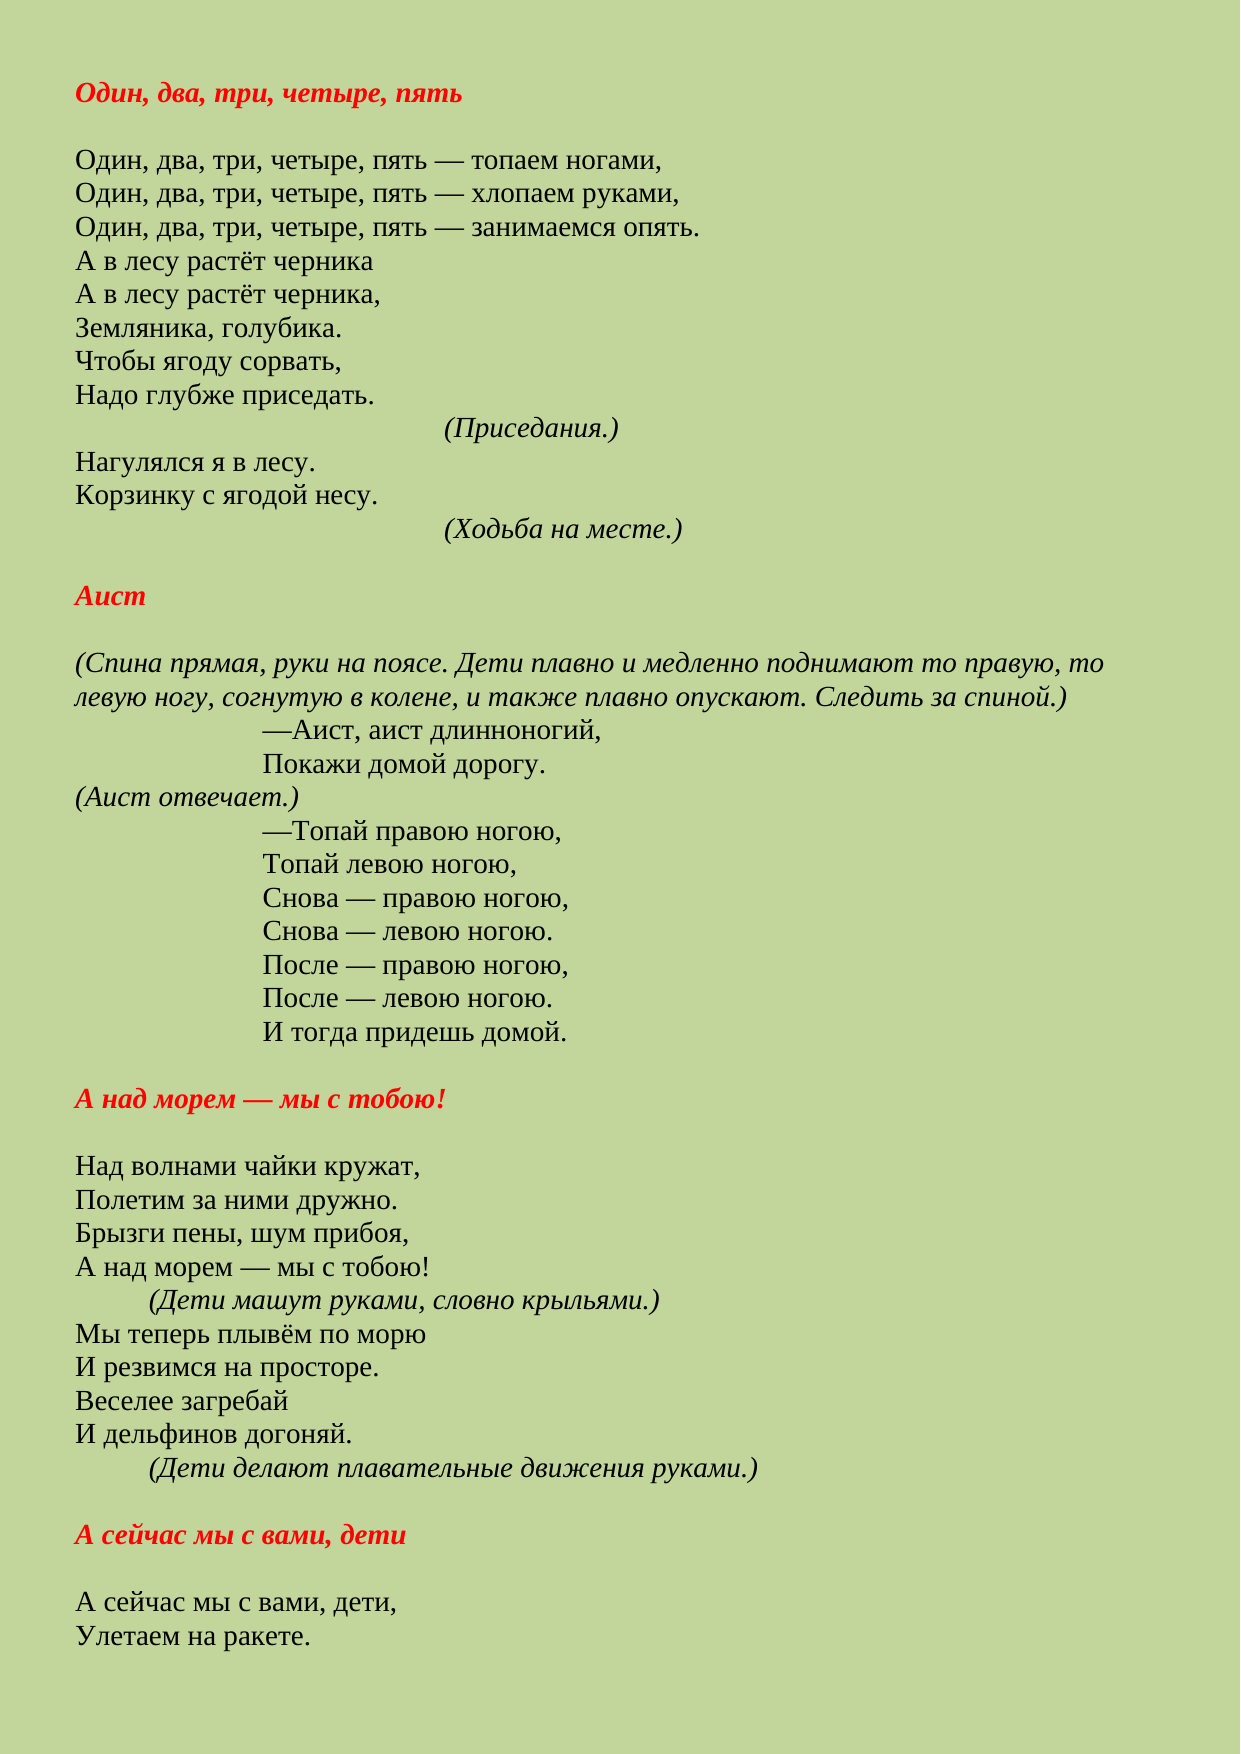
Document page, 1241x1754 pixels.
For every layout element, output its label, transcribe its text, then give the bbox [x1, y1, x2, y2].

text А в лесу растёт черника, [75, 276, 1165, 310]
text А над морем — мы с тобою! [75, 1249, 1165, 1282]
text Полетим за ними дружно. [75, 1182, 1165, 1215]
text Корзинку с ягодой несу. [75, 477, 1165, 511]
text А сейчас мы с вами, дети [75, 1517, 1165, 1551]
text —Аист, аист длинноногий, Покажи домой дорогу. [262, 712, 1165, 779]
text (Аист отвечает.) [75, 779, 1165, 813]
text Один, два, три, четыре, пять — хлопаем руками, [75, 176, 1165, 209]
text Над волнами чайки кружат, [75, 1148, 1165, 1182]
text Надо глубже приседать. [75, 377, 1165, 410]
text (Приседания.) [444, 410, 1165, 444]
text Улетаем на ракете. [75, 1618, 1165, 1651]
text И резвимся на просторе. [75, 1349, 1165, 1383]
text Мы теперь плывём по морю [75, 1316, 1165, 1349]
text Брызги пены, шум прибоя, [75, 1215, 1165, 1249]
text (Дети машут руками, словно крыльями.) [148, 1282, 1165, 1316]
text Чтобы ягоду сорвать, [75, 343, 1165, 377]
text Нагулялся я в лесу. [75, 444, 1165, 477]
text И дельфинов догоняй. [75, 1417, 1165, 1450]
text (Ходьба на месте.) [444, 511, 1165, 544]
text Аист [75, 578, 1165, 612]
text А сейчас мы с вами, дети, [75, 1584, 1165, 1618]
text А над морем — мы с тобою! [75, 1081, 1165, 1115]
text А в лесу растёт черника [75, 243, 1165, 276]
text —Топай правою ногою, Топай левою ногою, Снова — правою ногою, Снова — левою ногою. После — правою ногою, После — левою ногою. И тогда придешь домой. [262, 813, 1165, 1048]
text Один, два, три, четыре, пять — топаем ногами, [75, 142, 1165, 176]
text Один, два, три, четыре, пять [75, 75, 1165, 108]
text Один, два, три, четыре, пять — занимаемся опять. [75, 209, 1165, 243]
text (Дети делают плавательные движения руками.) [148, 1450, 1165, 1484]
text Земляника, голубика. [75, 310, 1165, 343]
text (Спина прямая, руки на поясе. Дети плавно и медленно поднимают то правую, то левую ногу, согнутую в колене, и также плавно опускают. Следить за спиной.) [75, 645, 1165, 712]
text Веселее загребай [75, 1383, 1165, 1417]
